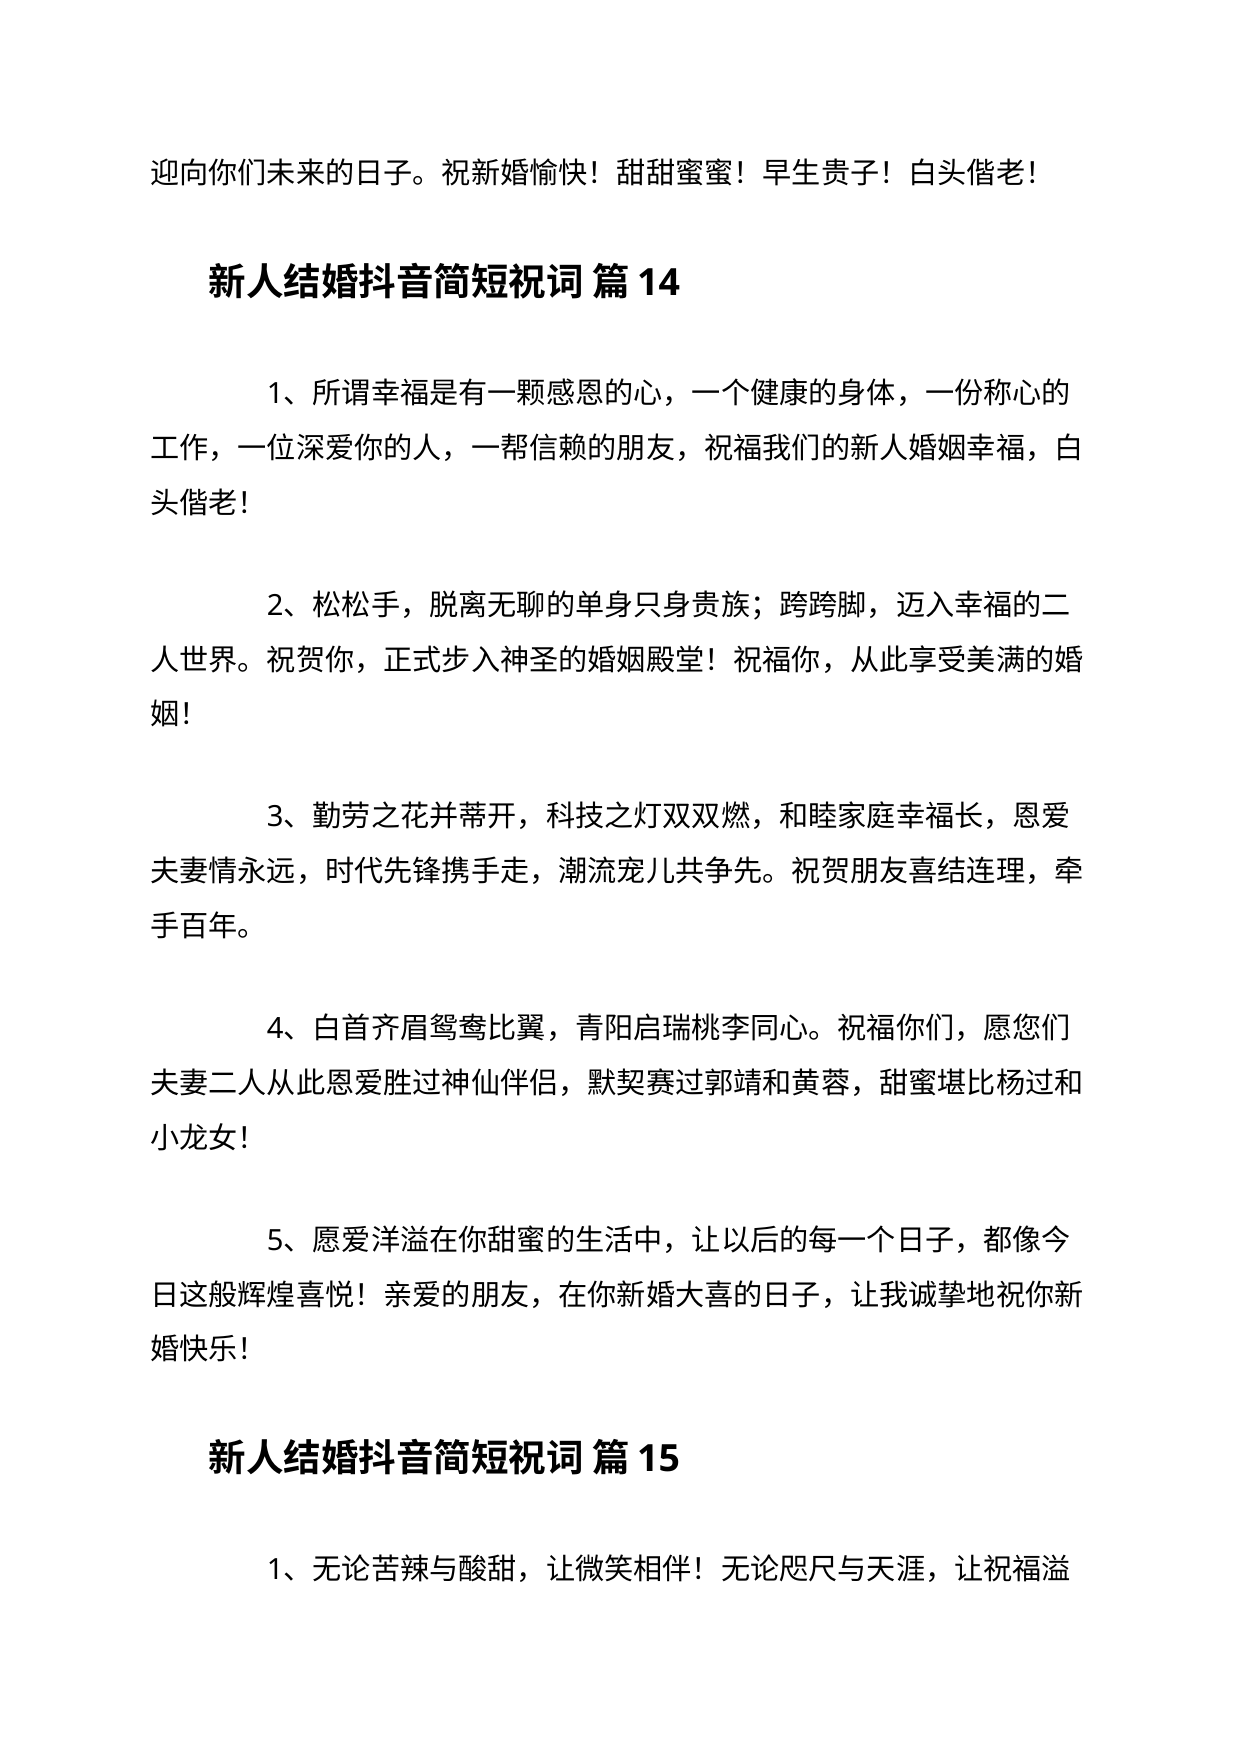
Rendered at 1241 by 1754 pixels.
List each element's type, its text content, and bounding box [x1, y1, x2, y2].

text 4、白首齐眉鸳鸯比翼，青阳启瑞桃李同心。祝福你们，愿您们夫妻二人从此恩爱胜过神仙伴侣，默契赛过郭靖和黄蓉，甜蜜堪比杨过和小龙女！ [150, 1004, 1090, 1157]
text 5、愿爱洋溢在你甜蜜的生活中，让以后的每一个日子，都像今日这般辉煌喜悦！亲爱的朋友，在你新婚大喜的日子，让我诚挚地祝你新婚快乐！ [150, 1216, 1090, 1368]
text 1、所谓幸福是有一颗感恩的心，一个健康的身体，一份称心的工作，一位深爱你的人，一帮信赖的朋友，祝福我们的新人婚姻幸福，白头偕老！ [150, 369, 1090, 522]
text 新人结婚抖音简短祝词 篇15 [150, 1428, 1090, 1482]
text 2、松松手，脱离无聊的单身只身贵族；跨跨脚，迈入幸福的二人世界。祝贺你，正式步入神圣的婚姻殿堂！祝福你，从此享受美满的婚姻！ [150, 581, 1090, 733]
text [150, 150, 1090, 192]
text 3、勤劳之花并蒂开，科技之灯双双燃，和睦家庭幸福长，恩爱夫妻情永远，时代先锋携手走，潮流宠儿共争先。祝贺朋友喜结连理，牵手百年。 [150, 793, 1090, 945]
text 新人结婚抖音简短祝词 篇14 [150, 252, 1090, 306]
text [150, 1545, 1090, 1588]
